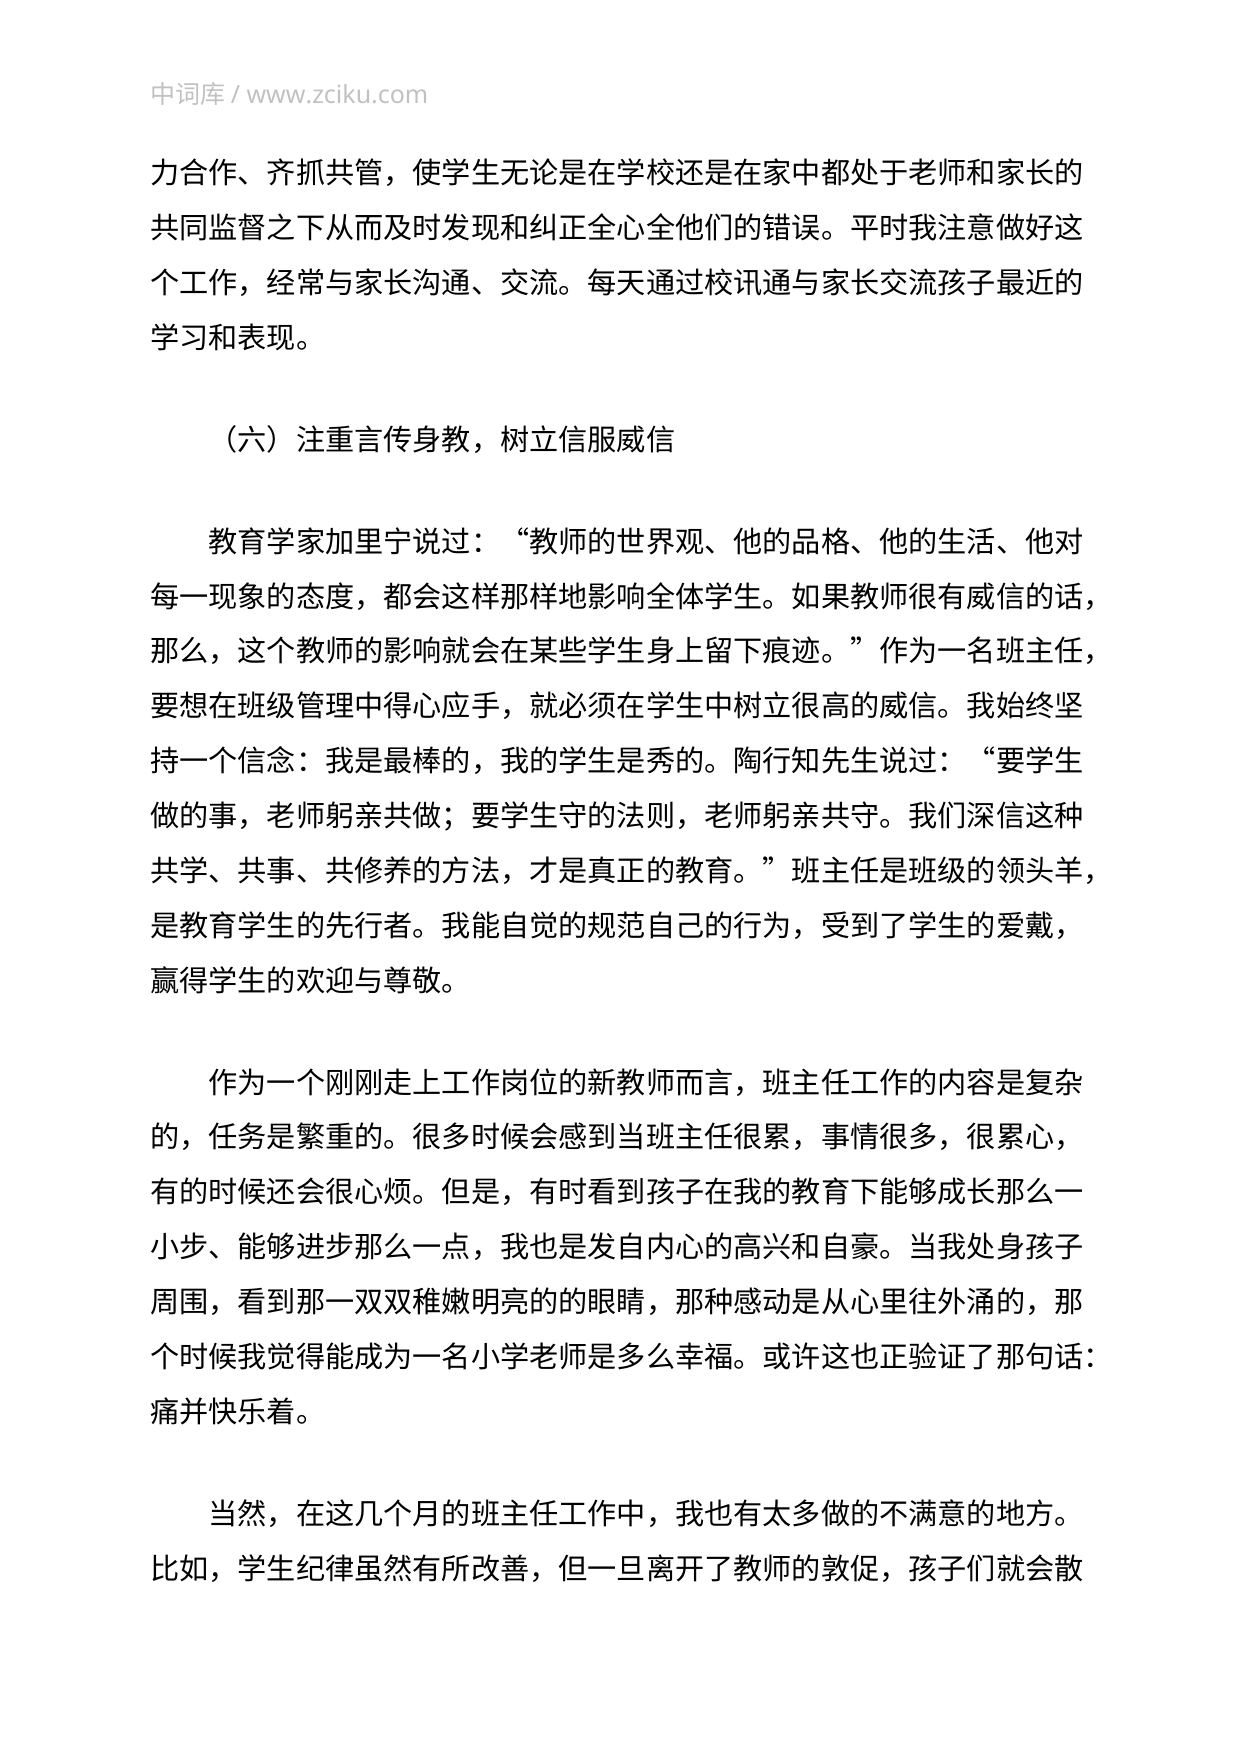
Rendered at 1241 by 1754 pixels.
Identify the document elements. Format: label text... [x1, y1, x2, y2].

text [150, 1490, 1090, 1587]
text 作为一个刚刚走上工作岗位的新教师而言，班主任工作的内容是复杂的，任务是繁重的。很多时候会感到当班主任很累，事情很多，很累心，有的时候还会很心烦。但是，有时看到孩子在我的教育下能够成长那么一小步、能够进步那么一点，我也是发自内心的高兴和自豪。当我处身孩子周围，看到那一双双稚嫩明亮的的眼睛，那种感动是从心里往外涌的，那个时候我觉得能成为一名小学老师是多么幸福。或许这也正验证了那句话：痛并快乐着。 [150, 1059, 1090, 1431]
text （六）注重言传身教，树立信服威信 [150, 416, 1090, 459]
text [150, 150, 1090, 357]
text 教育学家加里宁说过：“教师的世界观、他的品格、他的生活、他对每一现象的态度，都会这样那样地影响全体学生。如果教师很有威信的话，那么，这个教师的影响就会在某些学生身上留下痕迹。”作为一名班主任，要想在班级管理中得心应手，就必须在学生中树立很高的威信。我始终坚持一个信念：我是最棒的，我的学生是秀的。陶行知先生说过：“要学生做的事，老师躬亲共做；要学生守的法则，老师躬亲共守。我们深信这种共学、共事、共修养的方法，才是真正的教育。”班主任是班级的领头羊，是教育学生的先行者。我能自觉的规范自己的行为，受到了学生的爱戴，赢得学生的欢迎与尊敬。 [150, 518, 1090, 1000]
